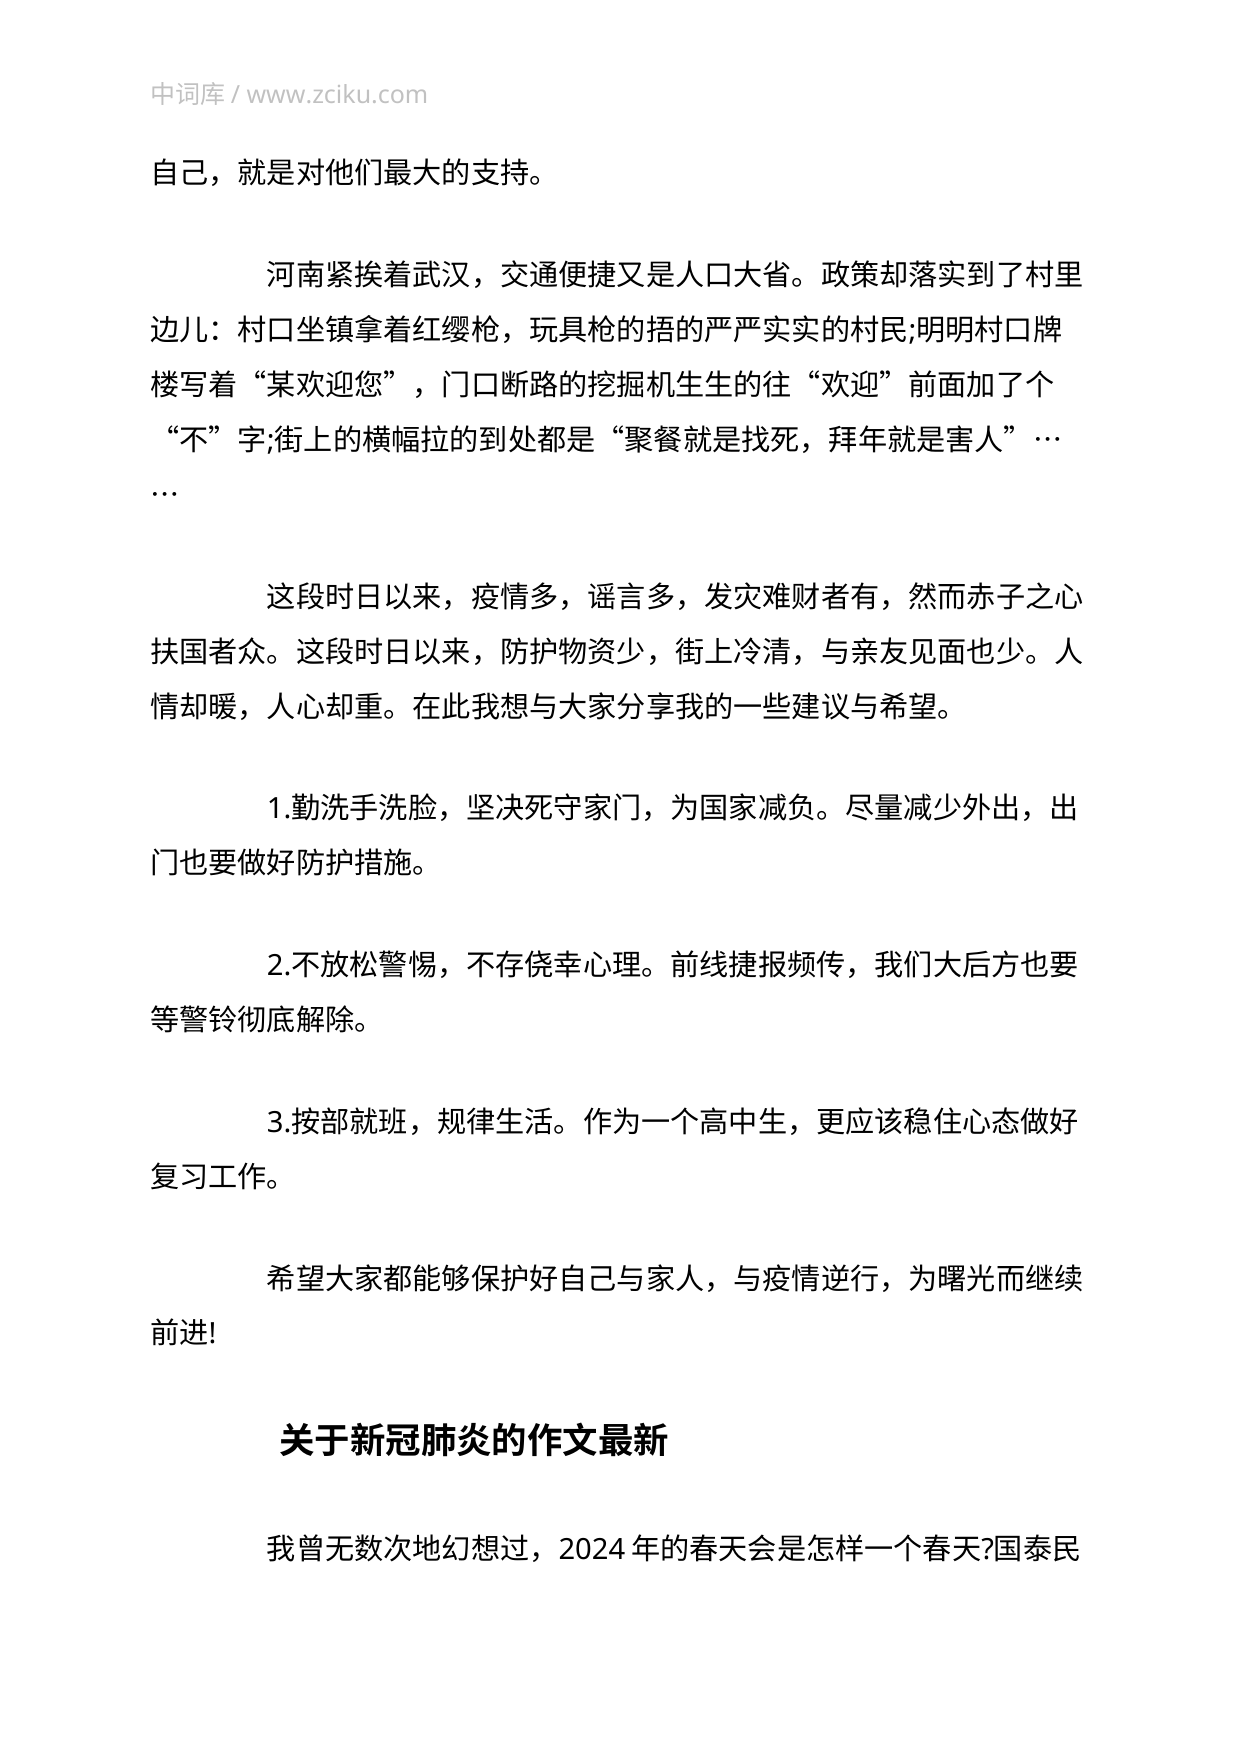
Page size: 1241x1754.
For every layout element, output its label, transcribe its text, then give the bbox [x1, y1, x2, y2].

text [150, 150, 1090, 192]
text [150, 1526, 1090, 1568]
text 2.不放松警惕，不存侥幸心理。前线捷报频传，我们大后方也要等警铃彻底解除。 [150, 942, 1090, 1039]
text 关于新冠肺炎的作文最新 [150, 1412, 1090, 1463]
text 河南紧挨着武汉，交通便捷又是人口大省。政策却落实到了村里边儿：村口坐镇拿着红缨枪，玩具枪的捂的严严实实的村民;明明村口牌楼写着“某欢迎您”，门口断路的挖掘机生生的往“欢迎”前面加了个“不”字;街上的横幅拉的到处都是“聚餐就是找死，拜年就是害人”…… [150, 252, 1090, 514]
text 3.按部就班，规律生活。作为一个高中生，更应该稳住心态做好复习工作。 [150, 1098, 1090, 1196]
text 希望大家都能够保护好自己与家人，与疫情逆行，为曙光而继续前进! [150, 1255, 1090, 1352]
text 这段时日以来，疫情多，谣言多，发灾难财者有，然而赤子之心扶国者众。这段时日以来，防护物资少，街上冷清，与亲友见面也少。人情却暖，人心却重。在此我想与大家分享我的一些建议与希望。 [150, 573, 1090, 725]
text 1.勤洗手洗脸，坚决死守家门，为国家减负。尽量减少外出，出门也要做好防护措施。 [150, 785, 1090, 882]
